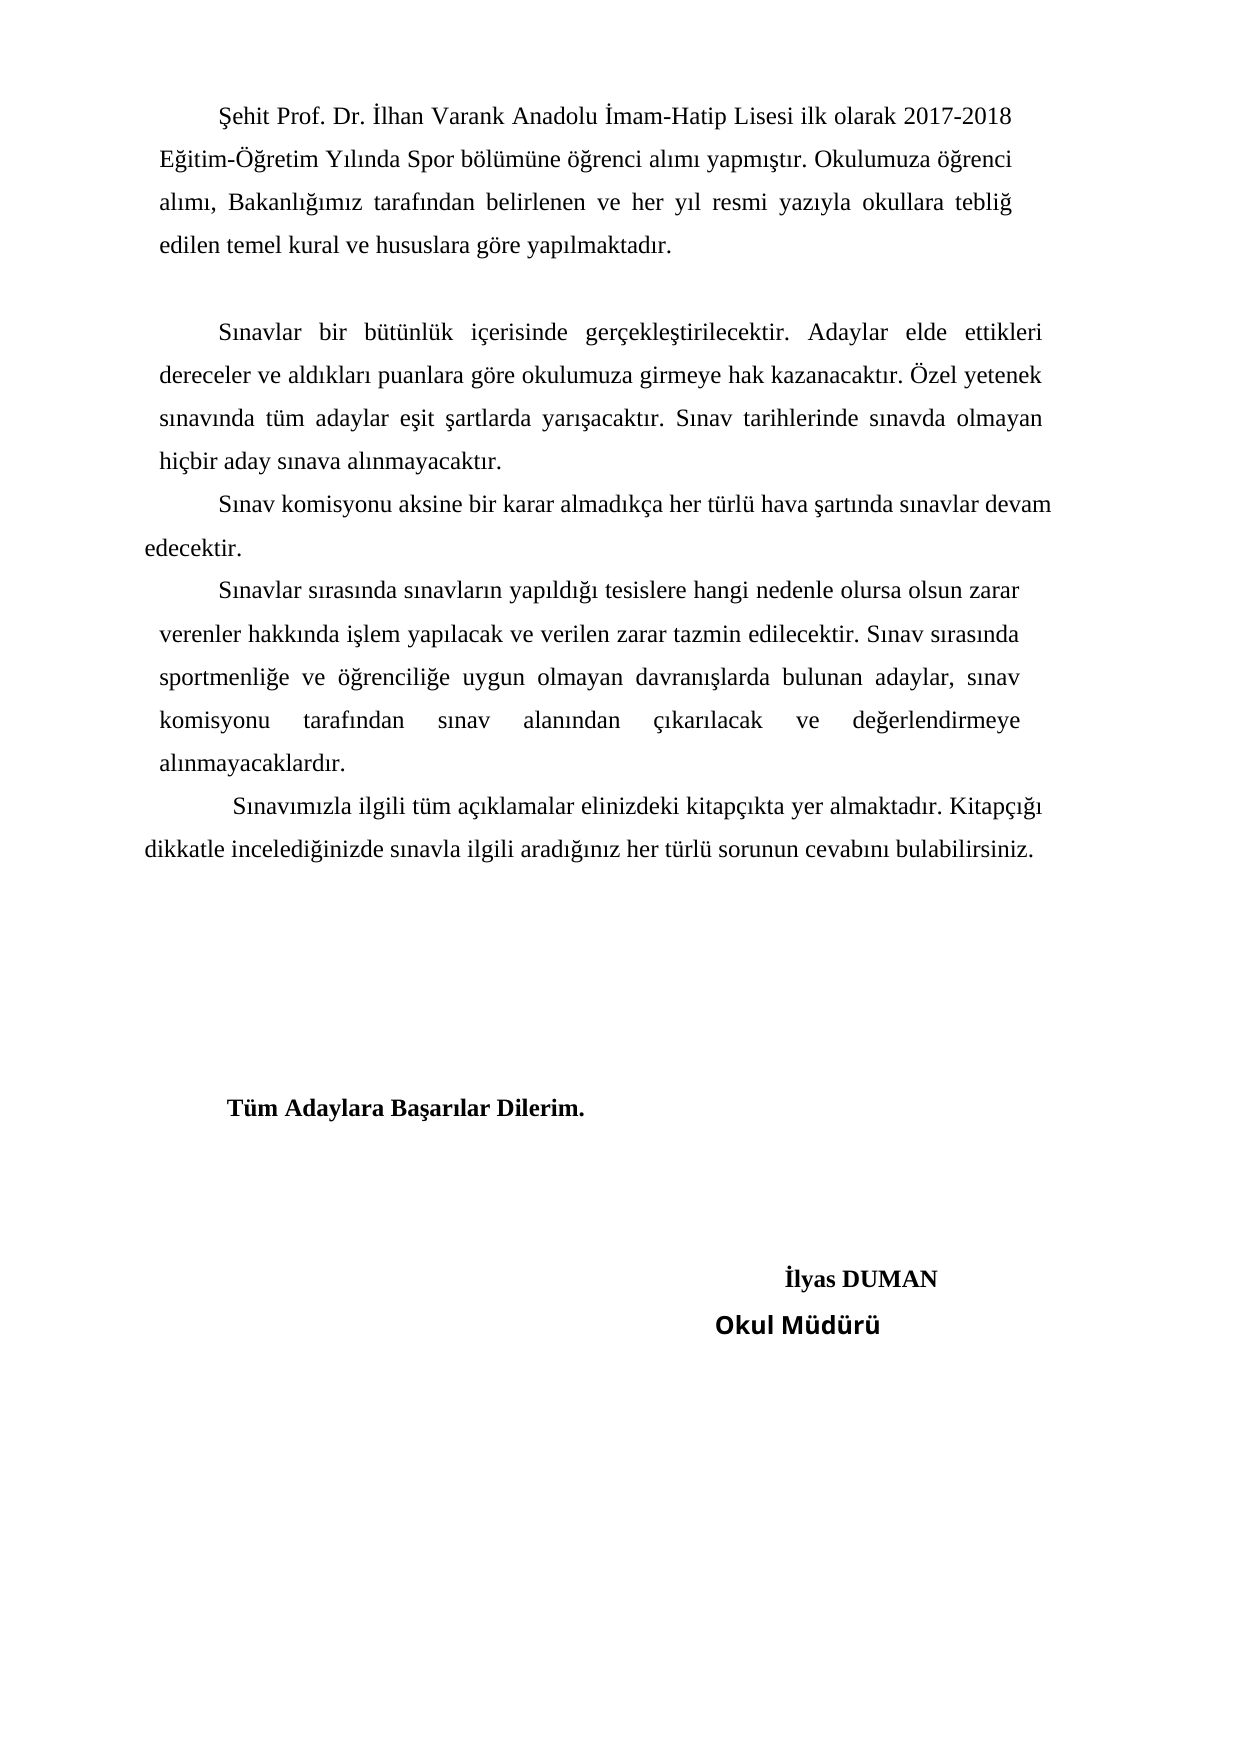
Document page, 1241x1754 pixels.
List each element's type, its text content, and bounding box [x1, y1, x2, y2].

text Sınavlar bir bütünlük içerisinde gerçekleştirilecektir. Adaylar elde ettikleri dereceler ve aldıkları puanlara göre okulumuza girmeye hak kazanacaktır. Özel yetenek sınavında tüm adaylar eşit şartlarda yarışacaktır. Sınav tarihlerinde sınavda olmayan hiçbir aday sınava alınmayacaktır. [159, 317, 1043, 475]
text Şehit Prof. Dr. İlhan Varank Anadolu İmam-Hatip Lisesi ilk olarak 2017-2018 Eğitim-Öğretim Yılında Spor bölümüne öğrenci alımı yapmıştır. Okulumuza öğrenci alımı, Bakanlığımız tarafından belirlenen ve her yıl resmi yazıyla okullara tebliğ edilen temel kural ve hususlara göre yapılmaktadır. [159, 101, 1013, 259]
text İlyas DUMAN [144, 1207, 944, 1293]
text Sınavımızla ilgili tüm açıklamalar elinizdeki kitapçıkta yer almaktadır. Kitapçığı dikkatle incelediğinizde sınavla ilgili aradığınız her türlü sorunun cevabını bulabilirsiniz. [144, 791, 1043, 863]
text edecektir. [144, 533, 1125, 561]
text Okul Müdürü [144, 1308, 1125, 1342]
text Tüm Adaylara Başarılar Dilerim. [227, 1037, 944, 1122]
text Sınavlar sırasında sınavların yapıldığı tesislere hangi nedenle olursa olsun zarar verenler hakkında işlem yapılacak ve verilen zarar tazmin edilecektir. Sınav sırasında sportmenliğe ve öğrenciliğe uygun olmayan davranışlarda bulunan adaylar, sınav komisyonu tarafından sınav alanından çıkarılacak ve değerlendirmeye alınmayacaklardır. [159, 576, 1021, 777]
text Sınav komisyonu aksine bir karar almadıkça her türlü hava şartında sınavlar devam [159, 489, 1125, 518]
